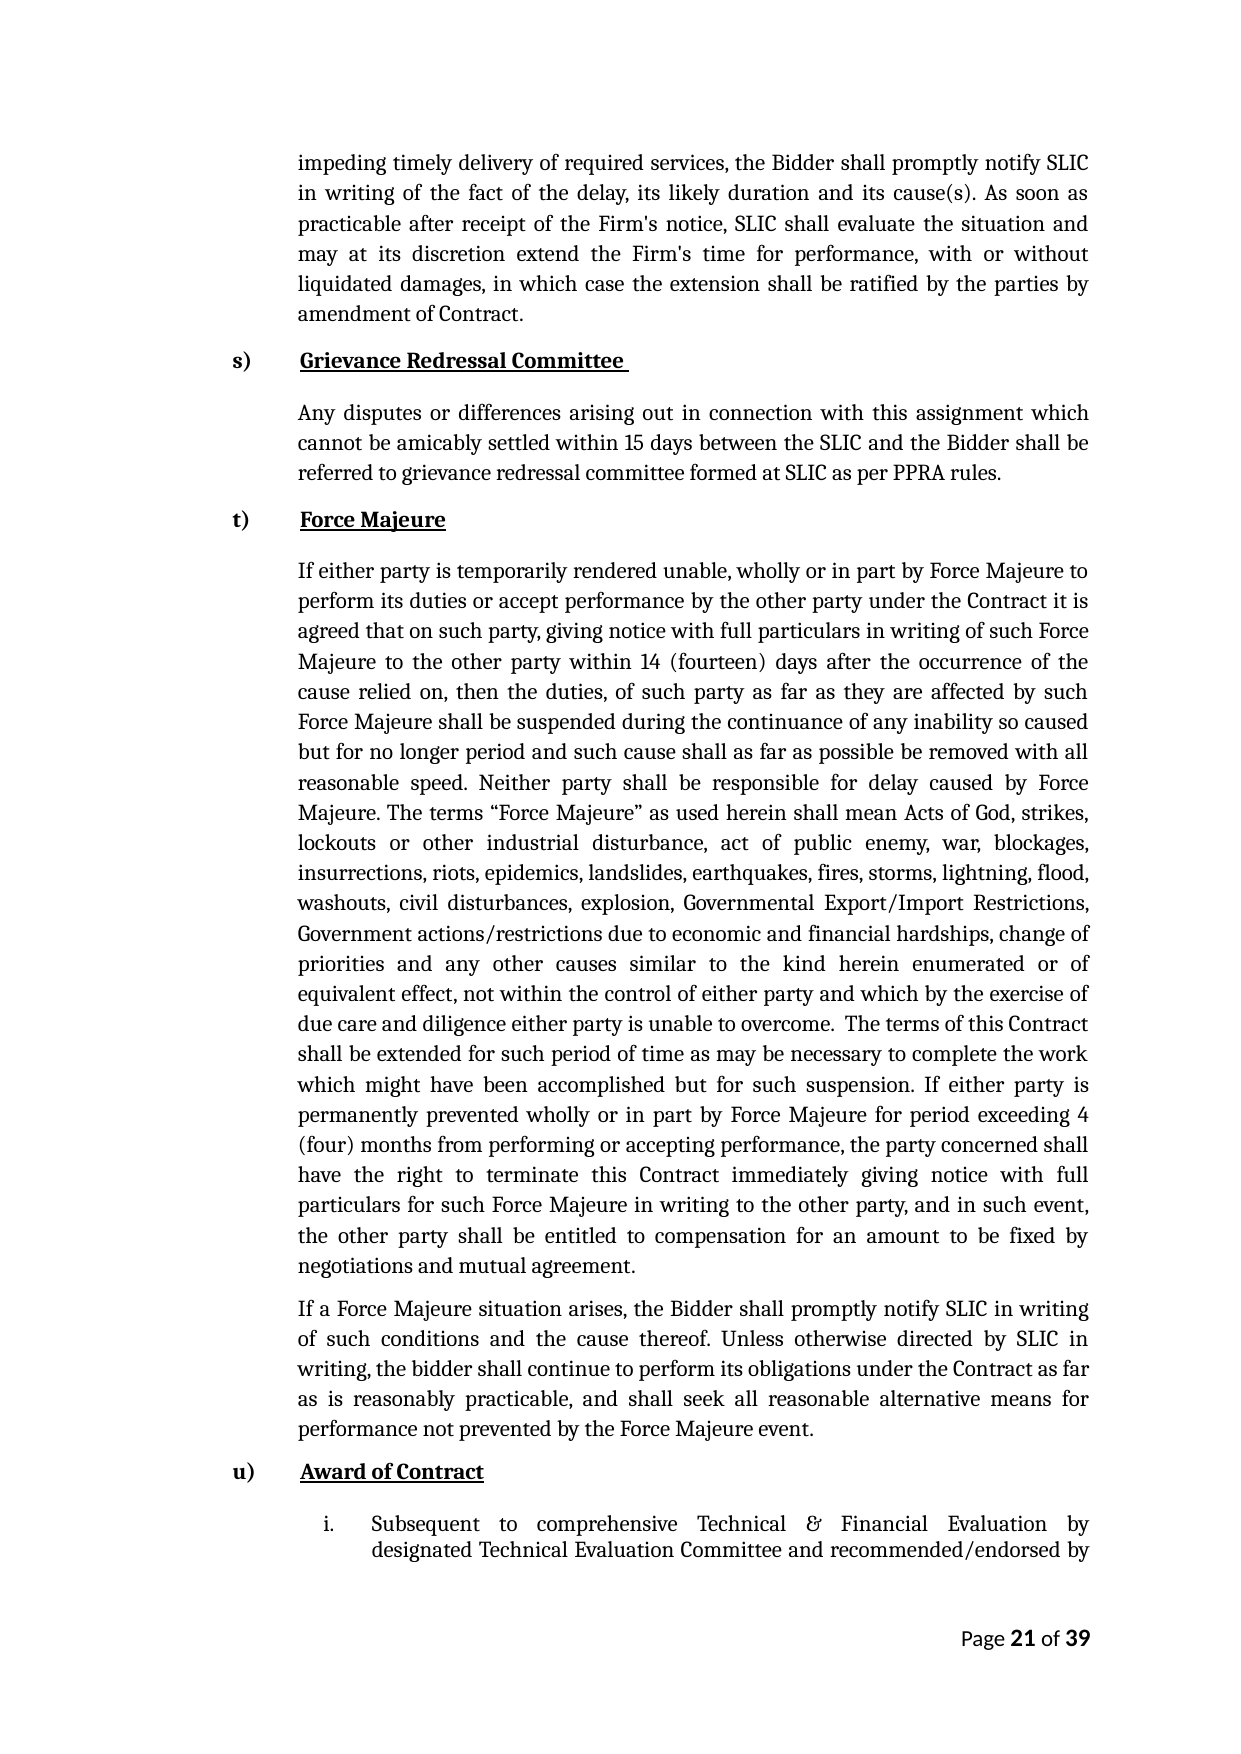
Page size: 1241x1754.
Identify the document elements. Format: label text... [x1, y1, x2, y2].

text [298, 150, 1090, 327]
text Any disputes or differences arising out in connection with this assignment which cannot be amicably settled within 15 days between the SLIC and the Bidder shall be referred to grievance redressal committee formed at SLIC as per PPRA rules. [298, 399, 1090, 486]
text If either party is temporarily rendered unable, wholly or in part by Force Majeure to perform its duties or accept performance by the other party under the Contract it is agreed that on such party, giving notice with full particulars in writing of such Force Majeure to the other party within 14 (fourteen) days after the occurrence of the cause relied on, then the duties, of such party as far as they are affected by such Force Majeure shall be suspended during the continuance of any inability so caused but for no longer period and such cause shall as far as possible be removed with all reasonable speed. Neither party shall be responsible for delay caused by Force Majeure. The terms “Force Majeure” as used herein shall mean Acts of God, strikes, lockouts or other industrial disturbance, act of public enemy, war, blockages, insurrections, riots, epidemics, landslides, earthquakes, fires, storms, lightning, flood, washouts, civil disturbances, explosion, Governmental Export/Import Restrictions, Government actions/restrictions due to economic and financial hardships, change of priorities and any other causes similar to the kind herein enumerated or of equivalent effect, not within the control of either party and which by the exercise of due care and diligence either party is unable to overcome. The terms of this Contract shall be extended for such period of time as may be necessary to complete the work which might have been accomplished but for such suspension. If either party is permanently prevented wholly or in part by Force Majeure for period exceeding 4 (four) months from performing or accepting performance, the party concerned shall have the right to terminate this Contract immediately giving notice with full particulars for such Force Majeure in writing to the other party, and in such event, the other party shall be entitled to compensation for an amount to be fixed by negotiations and mutual agreement. [298, 558, 1090, 1279]
list Force Majeure [150, 507, 1090, 533]
text If a Force Majeure situation arises, the Bidder shall promptly notify SLIC in writing of such conditions and the cause thereof. Unless otherwise directed by SLIC in writing, the bidder shall continue to perform its obligations under the Contract as far as is reasonably practicable, and shall seek all reasonable alternative means for performance not prevented by the Force Majeure event. [298, 1295, 1090, 1443]
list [334, 1510, 1090, 1563]
list Grievance Redressal Committee [150, 348, 1090, 374]
list Award of Contract [150, 1459, 1090, 1485]
